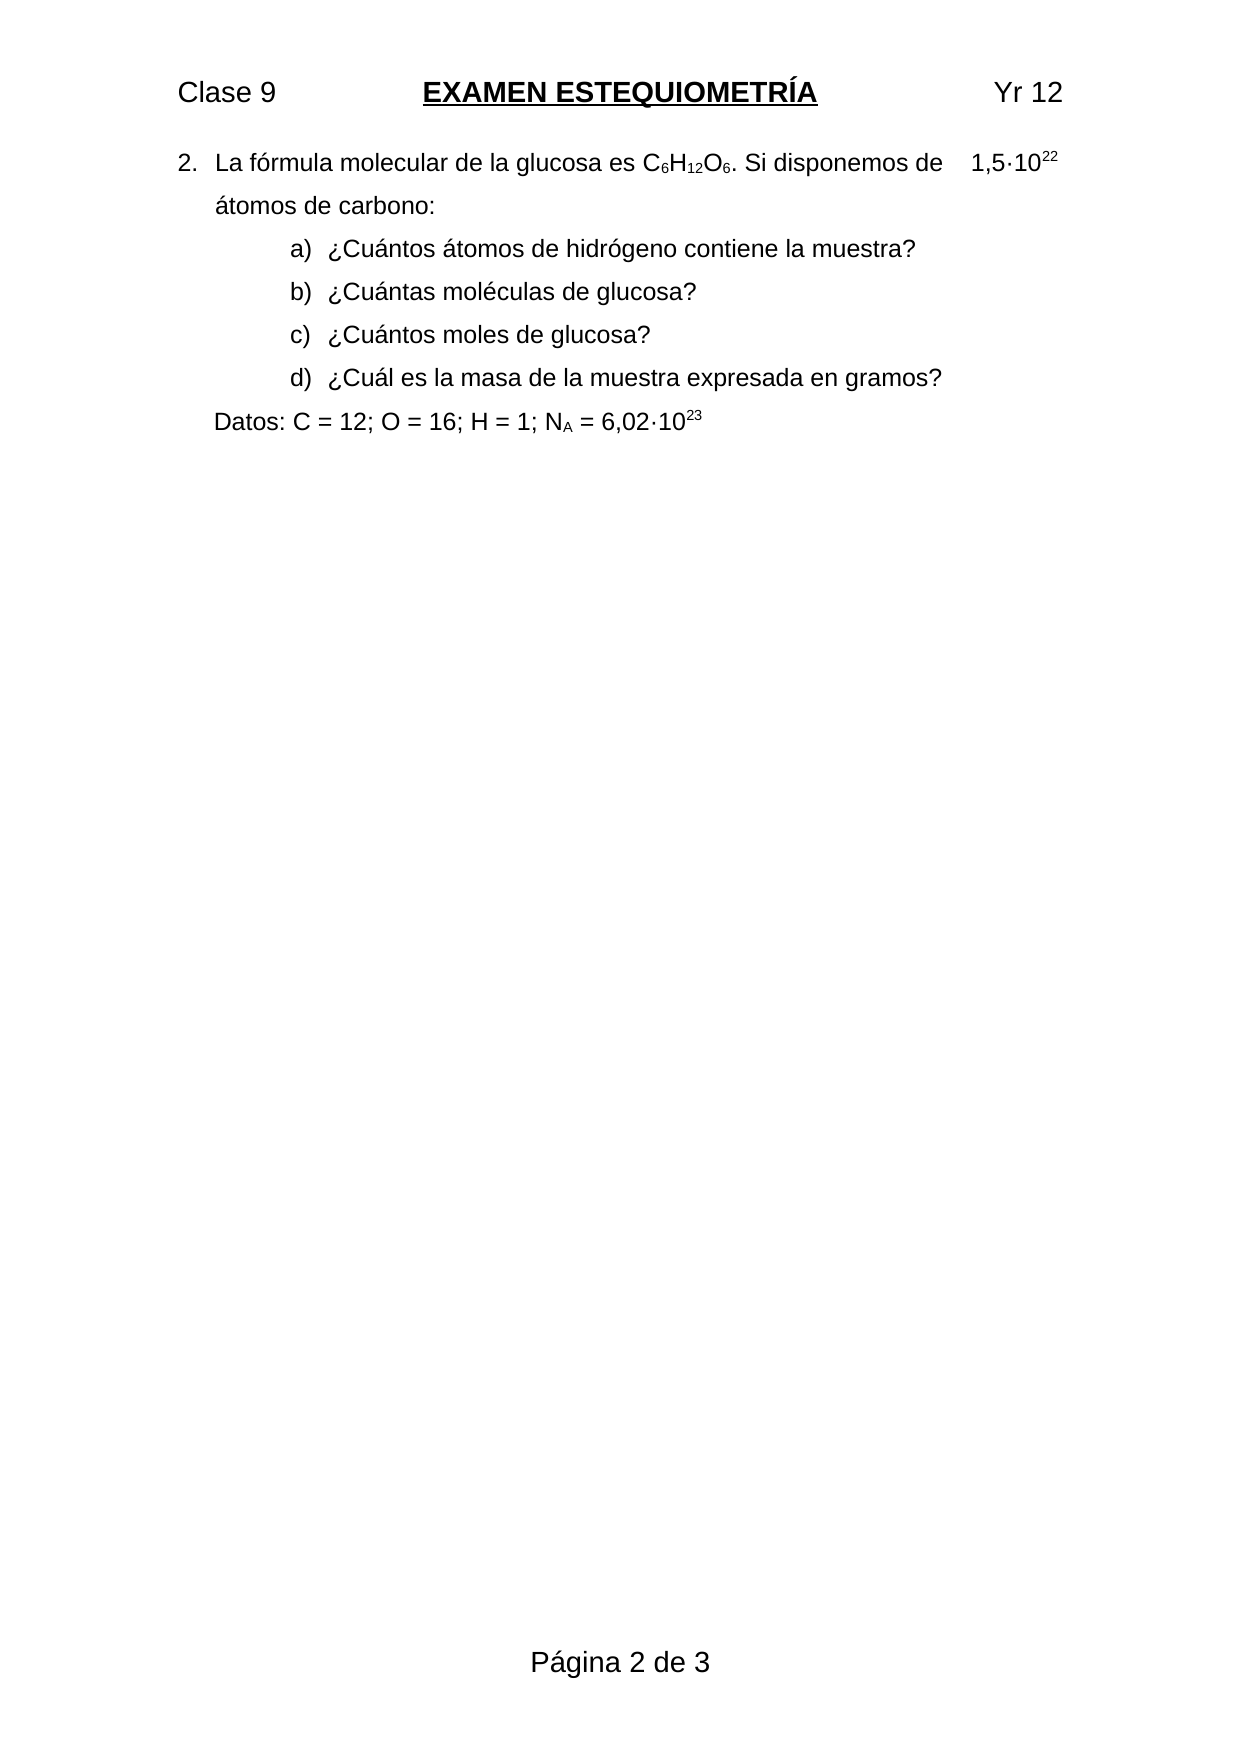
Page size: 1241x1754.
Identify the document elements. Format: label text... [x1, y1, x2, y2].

list ¿Cuántas moléculas de glucosa? [290, 277, 1063, 306]
list ¿Cuántos átomos de hidrógeno contiene la muestra? [290, 234, 1063, 263]
list ¿Cuál es la masa de la muestra expresada en gramos? [290, 363, 1063, 392]
text Datos: C = 12; O = 16; H = 1; NA = 6,02·1023 [213, 406, 1063, 435]
list La fórmula molecular de la glucosa es C6H12O6. Si disponemos de 1,5·1022 átomos de carbono: [177, 148, 1063, 219]
list ¿Cuántos moles de glucosa? [290, 320, 1063, 349]
